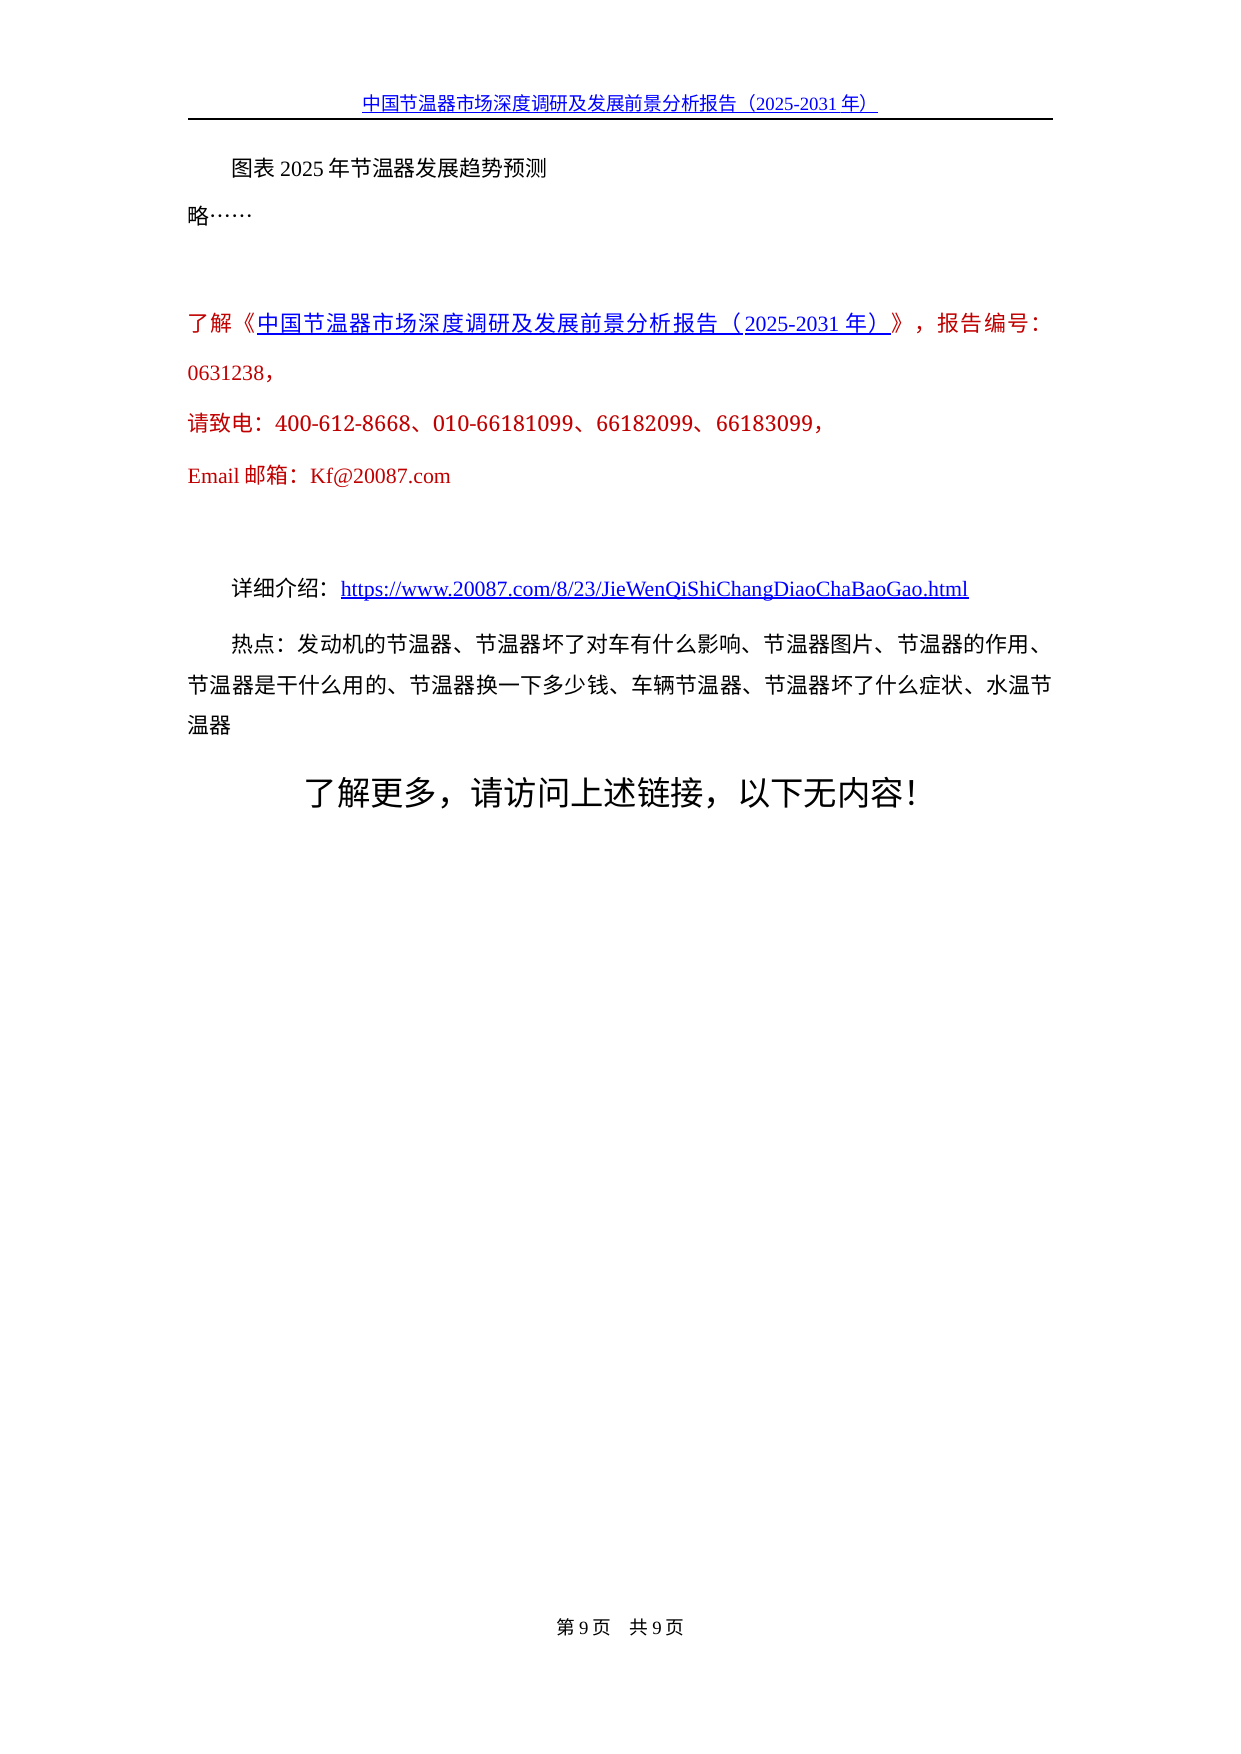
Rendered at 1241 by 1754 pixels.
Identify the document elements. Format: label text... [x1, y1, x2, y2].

text 了解《中国节温器市场深度调研及发展前景分析报告（2025-2031年）》，报告编号：0631238， [187, 305, 1053, 387]
text 热点：发动机的节温器、节温器坏了对车有什么影响、节温器图片、节温器的作用、节温器是干什么用的、节温器换一下多少钱、车辆节温器、节温器坏了什么症状、水温节温器 [187, 627, 1053, 741]
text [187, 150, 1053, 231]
text 详细介绍：https://www.20087.com/8/23/JieWenQiShiChangDiaoChaBaoGao.html [187, 570, 1053, 603]
title 了解更多，请访问上述链接，以下无内容！ [187, 758, 1053, 823]
text 请致电：400-612-8668、010-66181099、66182099、66183099， [187, 406, 1053, 438]
text Email邮箱：Kf@20087.com [187, 457, 1053, 490]
